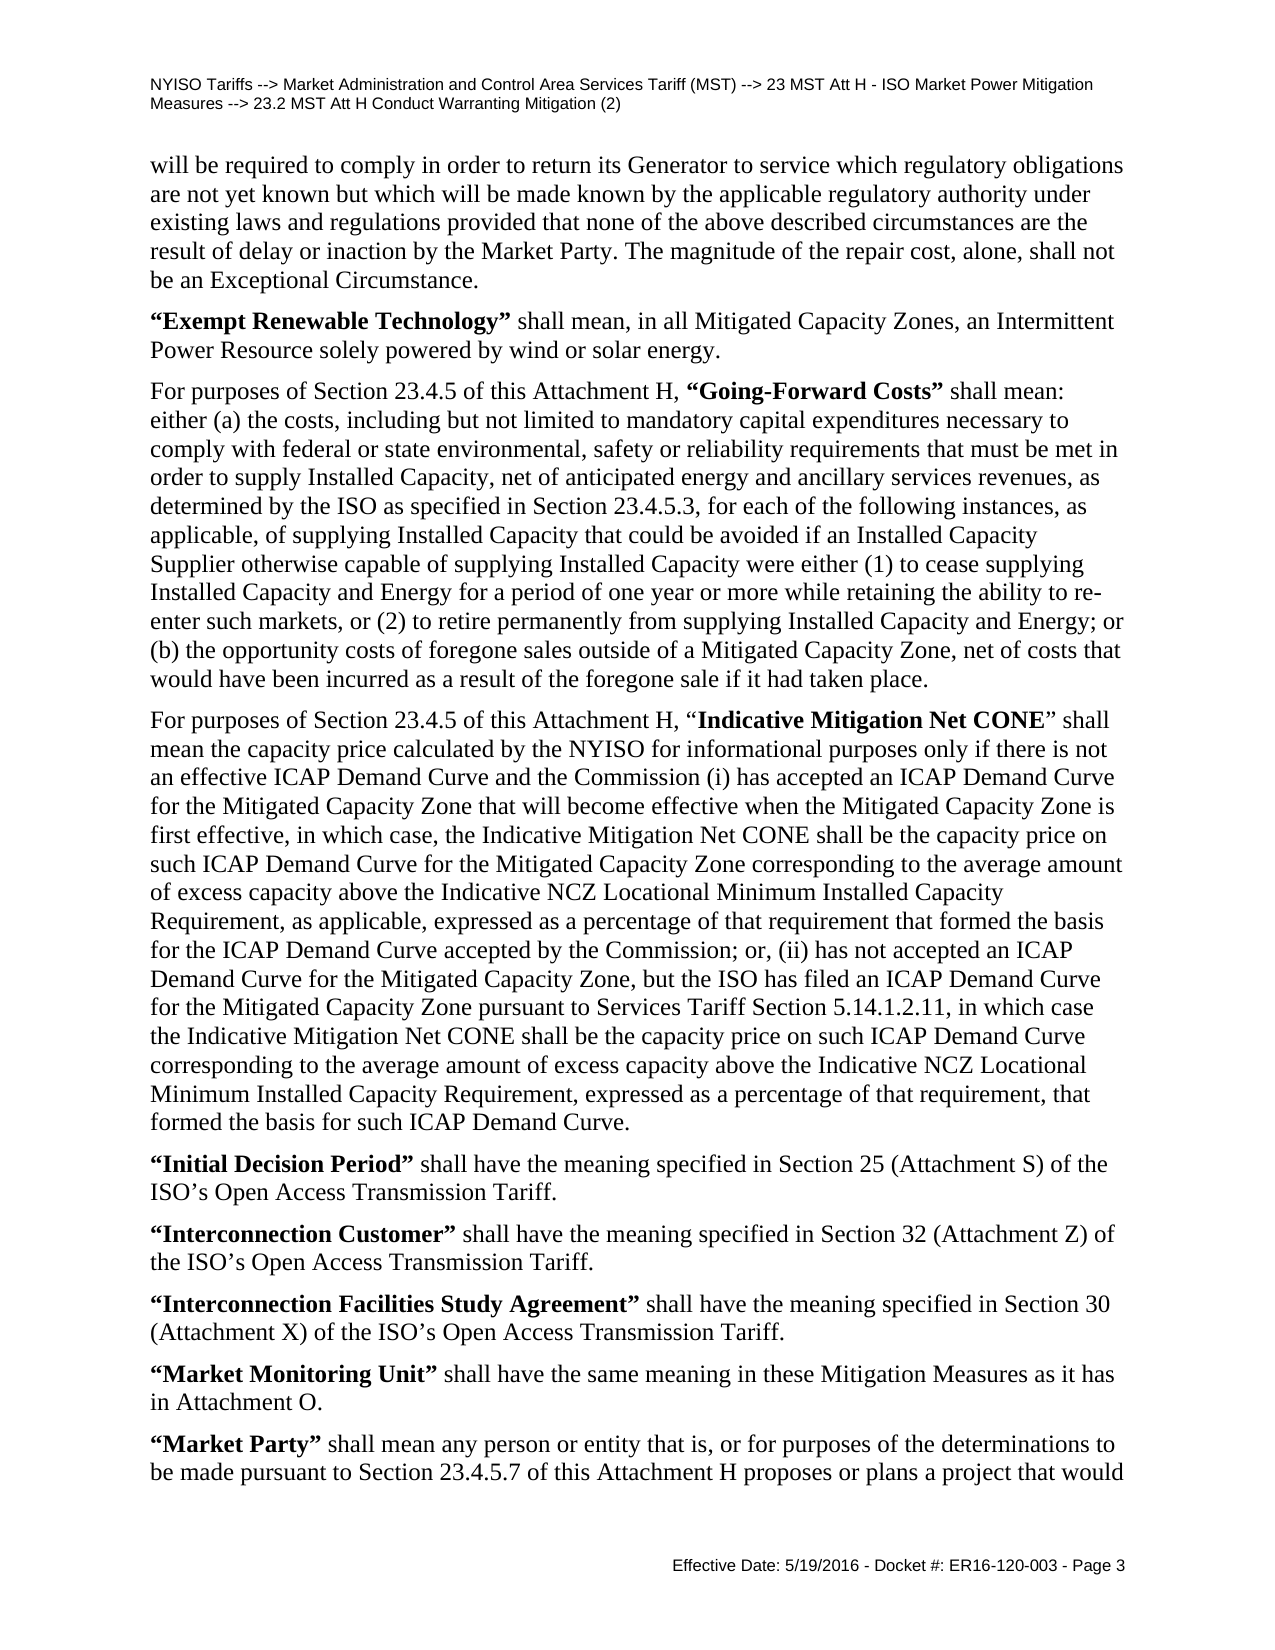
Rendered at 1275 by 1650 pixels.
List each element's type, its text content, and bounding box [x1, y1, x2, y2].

text “Market Monitoring Unit” shall have the same meaning in these Mitigation Measures as it has in Attachment O. [150, 1359, 1125, 1416]
text For purposes of Section 23.4.5 of this Attachment H, “Going-Forward Costs” shall mean: either (a) the costs, including but not limited to mandatory capital expenditures necessary to comply with federal or state environmental, safety or reliability requirements that must be met in order to supply Installed Capacity, net of anticipated energy and ancillary services revenues, as determined by the ISO as specified in Section 23.4.5.3, for each of the following instances, as applicable, of supplying Installed Capacity that could be avoided if an Installed Capacity Supplier otherwise capable of supplying Installed Capacity were either (1) to cease supplying Installed Capacity and Energy for a period of one year or more while retaining the ability to re-enter such markets, or (2) to retire permanently from supplying Installed Capacity and Energy; or (b) the opportunity costs of foregone sales outside of a Mitigated Capacity Zone, net of costs that would have been incurred as a result of the foregone sale if it had taken place. [150, 376, 1125, 692]
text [150, 150, 1125, 294]
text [150, 1429, 1125, 1486]
text For purposes of Section 23.4.5 of this Attachment H, “Indicative Mitigation Net CONE” shall mean the capacity price calculated by the NYISO for informational purposes only if there is not an effective ICAP Demand Curve and the Commission (i) has accepted an ICAP Demand Curve for the Mitigated Capacity Zone that will become effective when the Mitigated Capacity Zone is first effective, in which case, the Indicative Mitigation Net CONE shall be the capacity price on such ICAP Demand Curve for the Mitigated Capacity Zone corresponding to the average amount of excess capacity above the Indicative NCZ Locational Minimum Installed Capacity Requirement, as applicable, expressed as a percentage of that requirement that formed the basis for the ICAP Demand Curve accepted by the Commission; or, (ii) has not accepted an ICAP Demand Curve for the Mitigated Capacity Zone, but the ISO has filed an ICAP Demand Curve for the Mitigated Capacity Zone pursuant to Services Tariff Section 5.14.1.2.11, in which case the Indicative Mitigation Net CONE shall be the capacity price on such ICAP Demand Curve corresponding to the average amount of excess capacity above the Indicative NCZ Locational Minimum Installed Capacity Requirement, expressed as a percentage of that requirement, that formed the basis for such ICAP Demand Curve. [150, 705, 1125, 1136]
text “Interconnection Customer” shall have the meaning specified in Section 32 (Attachment Z) of the ISO’s Open Access Transmission Tariff. [150, 1219, 1125, 1276]
text “Exempt Renewable Technology” shall mean, in all Mitigated Capacity Zones, an Intermittent Power Resource solely powered by wind or solar energy. [150, 306, 1125, 364]
text “Initial Decision Period” shall have the meaning specified in Section 25 (Attachment S) of the ISO’s Open Access Transmission Tariff. [150, 1149, 1125, 1206]
text “Interconnection Facilities Study Agreement” shall have the meaning specified in Section 30 (Attachment X) of the ISO’s Open Access Transmission Tariff. [150, 1289, 1125, 1346]
